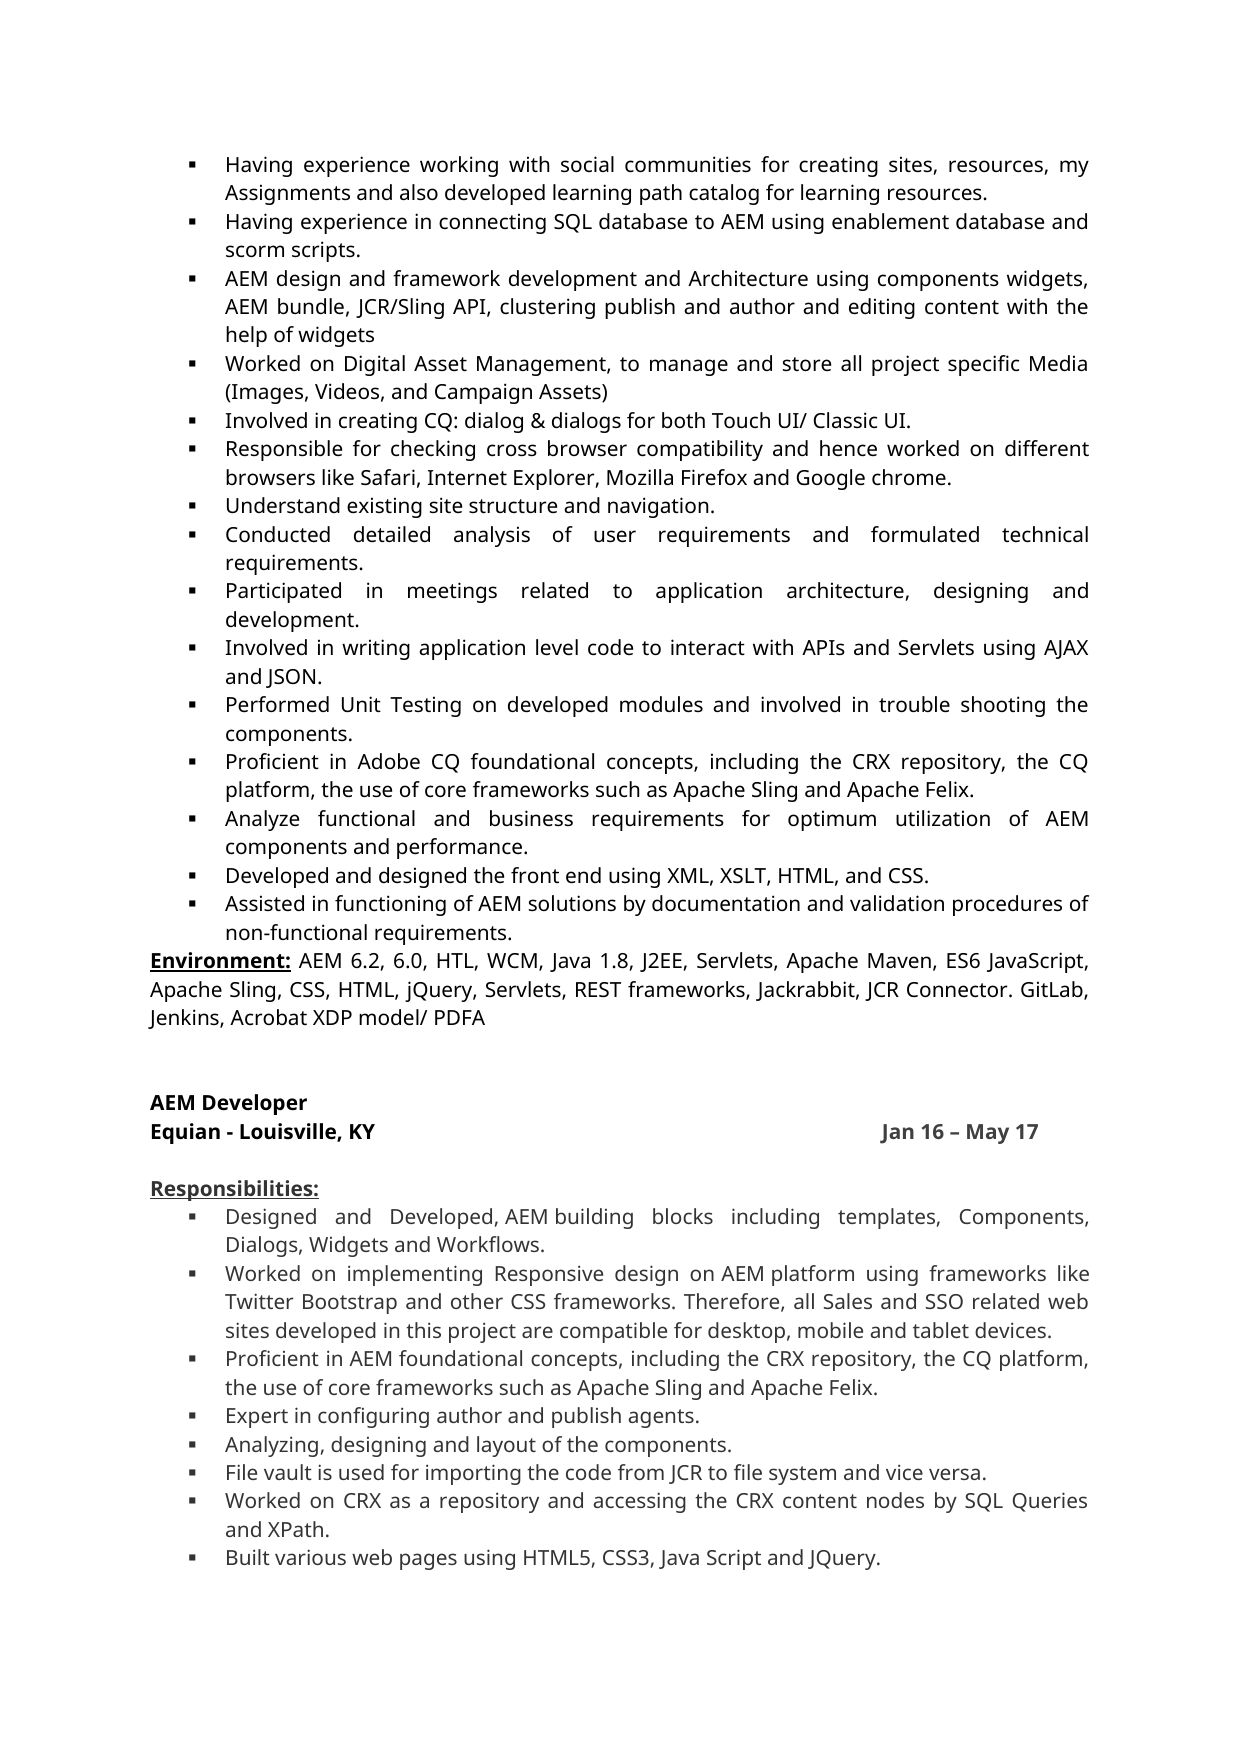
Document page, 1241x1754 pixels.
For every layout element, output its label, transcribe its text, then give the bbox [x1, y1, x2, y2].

list Proficient in Adobe CQ foundational concepts, including the CRX repository, the CQ platform, the use of core frameworks such as Apache Sling and Apache Felix. [187, 747, 1090, 804]
list Expert in configuring author and publish agents. [187, 1401, 1090, 1430]
list Participated in meetings related to application architecture, designing and development. [187, 577, 1090, 633]
text Environment: AEM 6.2, 6.0, HTL, WCM, Java 1.8, J2EE, Servlets, Apache Maven, ES6 JavaScript, Apache Sling, CSS, HTML, jQuery, Servlets, REST frameworks, Jackrabbit, JCR Connector. GitLab, Jenkins, Acrobat XDP model/ PDFA [150, 946, 1090, 1032]
list Responsible for checking cross browser compatibility and hence worked on different browsers like Safari, Internet Explorer, Mozilla Firefox and Google chrome. [187, 434, 1090, 491]
list Assisted in functioning of AEM solutions by documentation and validation procedures of non-functional requirements. [187, 889, 1090, 946]
list Designed and Developed, AEM building blocks including templates, Components, Dialogs, Widgets and Workflows. [187, 1202, 1090, 1259]
text AEM Developer [150, 1088, 1090, 1117]
list Worked on implementing Responsive design on AEM platform using frameworks like Twitter Bootstrap and other CSS frameworks. Therefore, all Sales and SSO related web sites developed in this project are compatible for desktop, mobile and tablet devices. [187, 1259, 1090, 1344]
list Having experience working with social communities for creating sites, resources, my Assignments and also developed learning path catalog for learning resources. [187, 150, 1090, 207]
list Analyzing, designing and layout of the components. [187, 1430, 1090, 1458]
list Having experience in connecting SQL database to AEM using enablement database and scorm scripts. [187, 207, 1090, 264]
list Understand existing site structure and navigation. [187, 491, 1090, 520]
text Responsibilities: [150, 1145, 1090, 1202]
list Built various web pages using HTML5, CSS3, Java Script and JQuery. [187, 1543, 1090, 1572]
list Performed Unit Testing on developed modules and involved in trouble shooting the components. [187, 690, 1090, 747]
list Worked on Digital Asset Management, to manage and store all project specific Media (Images, Videos, and Campaign Assets) [187, 349, 1090, 406]
list Involved in writing application level code to interact with APIs and Servlets using AJAX and JSON. [187, 633, 1090, 690]
list Proficient in AEM foundational concepts, including the CRX repository, the CQ platform, the use of core frameworks such as Apache Sling and Apache Felix. [187, 1344, 1090, 1401]
list AEM design and framework development and Architecture using components widgets, AEM bundle, JCR/Sling API, clustering publish and author and editing content with the help of widgets [187, 264, 1090, 349]
list Conducted detailed analysis of user requirements and formulated technical requirements. [187, 520, 1090, 577]
list File vault is used for importing the code from JCR to file system and vice versa. [187, 1458, 1090, 1487]
list Developed and designed the front end using XML, XSLT, HTML, and CSS. [187, 861, 1090, 889]
text Equian - Louisville, KY Jan 16 – May 17 [150, 1117, 1090, 1145]
list Analyze functional and business requirements for optimum utilization of AEM components and performance. [187, 804, 1090, 861]
list Worked on CRX as a repository and accessing the CRX content nodes by SQL Queries and XPath. [187, 1487, 1090, 1543]
list Involved in creating CQ: dialog & dialogs for both Touch UI/ Classic UI. [187, 406, 1090, 434]
